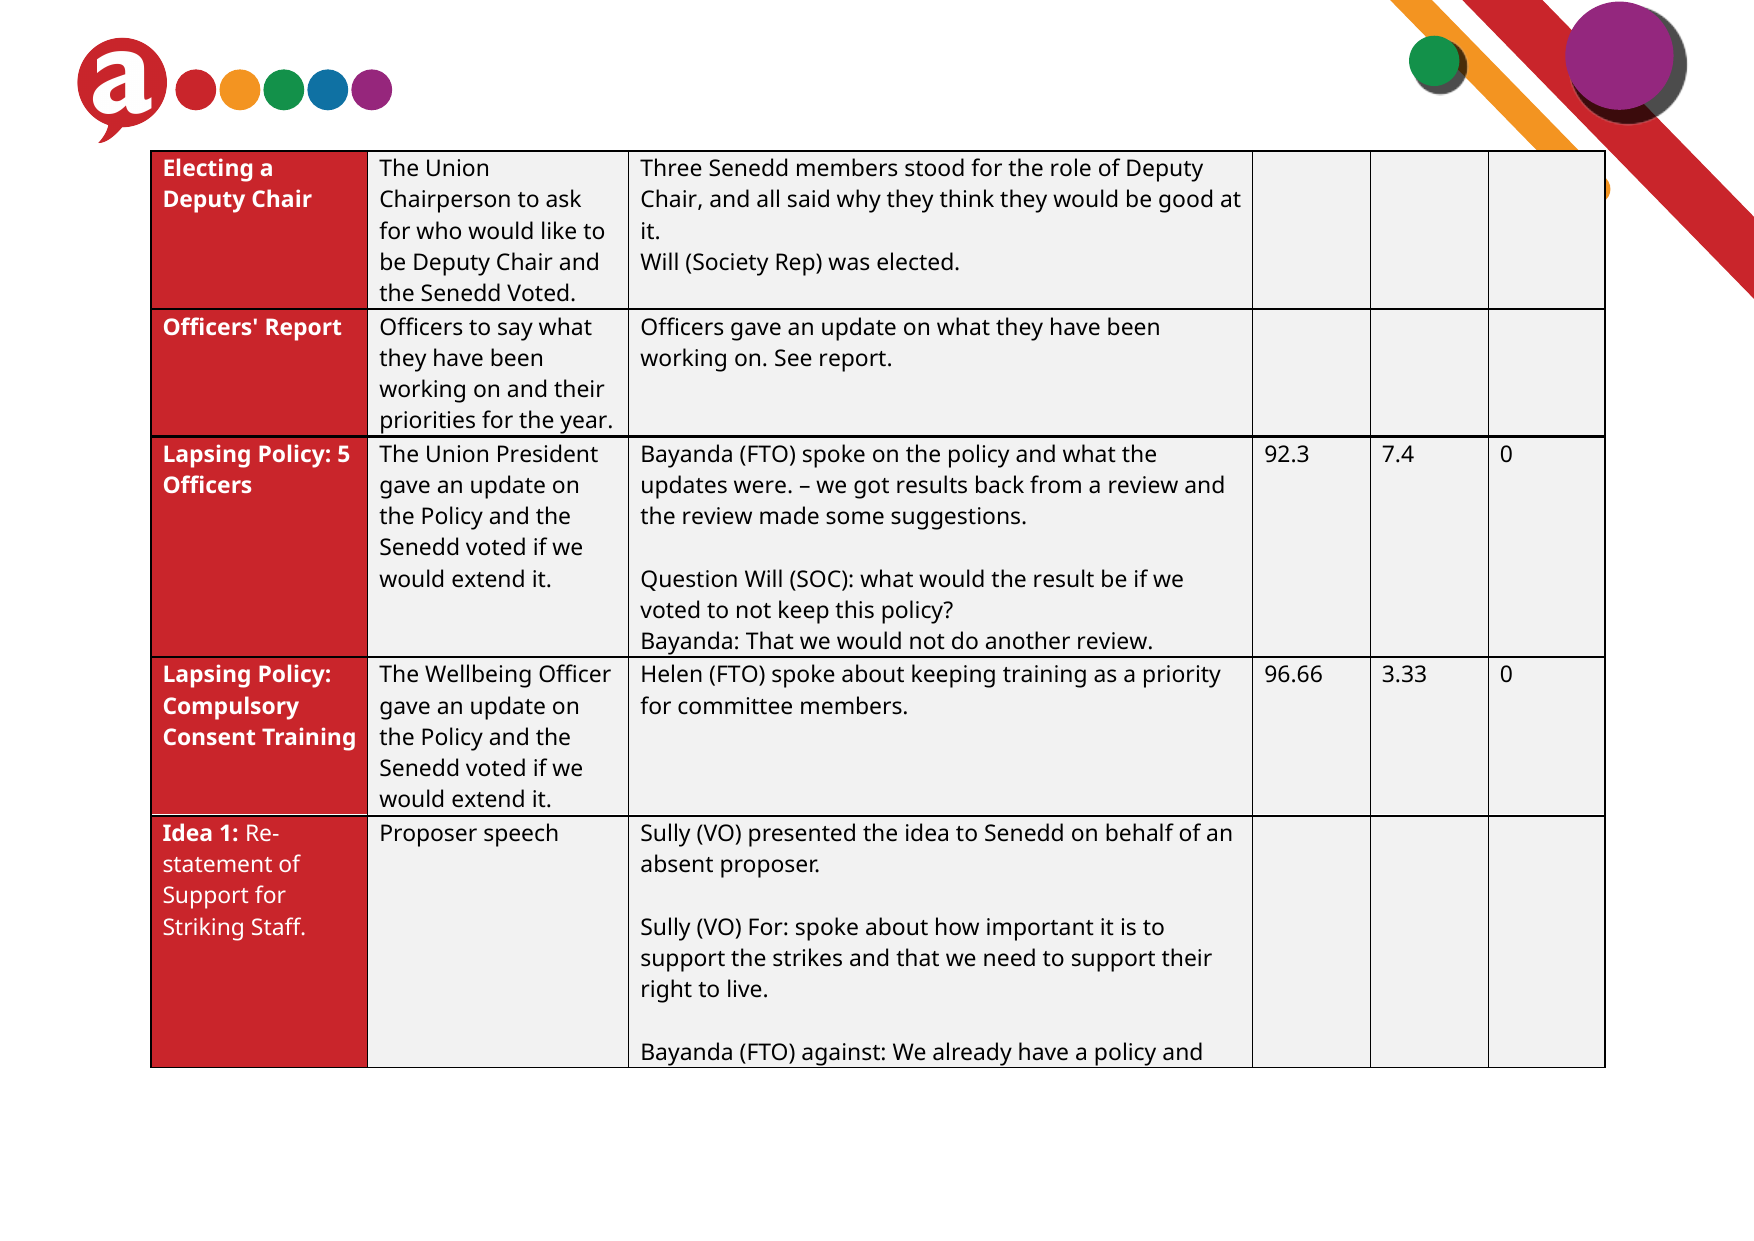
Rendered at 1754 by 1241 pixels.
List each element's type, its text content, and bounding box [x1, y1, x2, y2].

table_cell The Union Chairperson to ask for who would like to be Deputy Chair and the Senedd Voted. [368, 152, 628, 308]
table_cell Lapsing Policy: Compulsory Consent Training [152, 658, 367, 814]
table_cell Officers' Report [152, 310, 367, 435]
table_cell 96.66 [1253, 658, 1370, 814]
picture [74, 35, 173, 150]
table_cell [1371, 310, 1488, 435]
table_cell [1371, 152, 1488, 308]
table_cell Lapsing Policy: 5 Officers [152, 438, 367, 656]
table_cell [1489, 817, 1604, 1067]
table_cell [1371, 817, 1488, 1067]
table_cell [1253, 817, 1370, 1067]
table_cell Electing a Deputy Chair [152, 152, 367, 308]
table_cell 92.3 [1253, 438, 1370, 656]
table_cell Proposer speech [368, 817, 628, 1067]
table_cell Officers to say what they have been working on and their priorities for the year. [368, 310, 628, 435]
table_cell 7.4 [1371, 438, 1488, 656]
table_cell [1489, 152, 1604, 308]
table_cell [1489, 310, 1604, 435]
table_cell Officers gave an update on what they have been working on. See report. [629, 310, 1252, 435]
table_cell [1253, 152, 1370, 308]
table_cell The Union President gave an update on the Policy and the Senedd voted if we would extend it. [368, 438, 628, 656]
table_cell Helen (FTO) spoke about keeping training as a priority for committee members. [629, 658, 1252, 814]
table_cell Bayanda (FTO) spoke on the policy and what the updates were. – we got results back from a review and the review made some suggestions. Question Will (SOC): what would the result be if we voted to not keep this policy? Bayanda: That we would not do another review. [629, 438, 1252, 656]
table_cell Three Senedd members stood for the role of Deputy Chair, and all said why they think they would be good at it. Will (Society Rep) was elected. [629, 152, 1252, 308]
table_cell 0 [1489, 438, 1604, 656]
table_cell The Wellbeing Officer gave an update on the Policy and the Senedd voted if we would extend it. [368, 658, 628, 814]
table_cell 0 [1489, 658, 1604, 814]
table_cell [1253, 310, 1370, 435]
table_cell Idea 1: Re-statement of Support for Striking Staff. [152, 817, 367, 1067]
table_cell 3.33 [1371, 658, 1488, 814]
